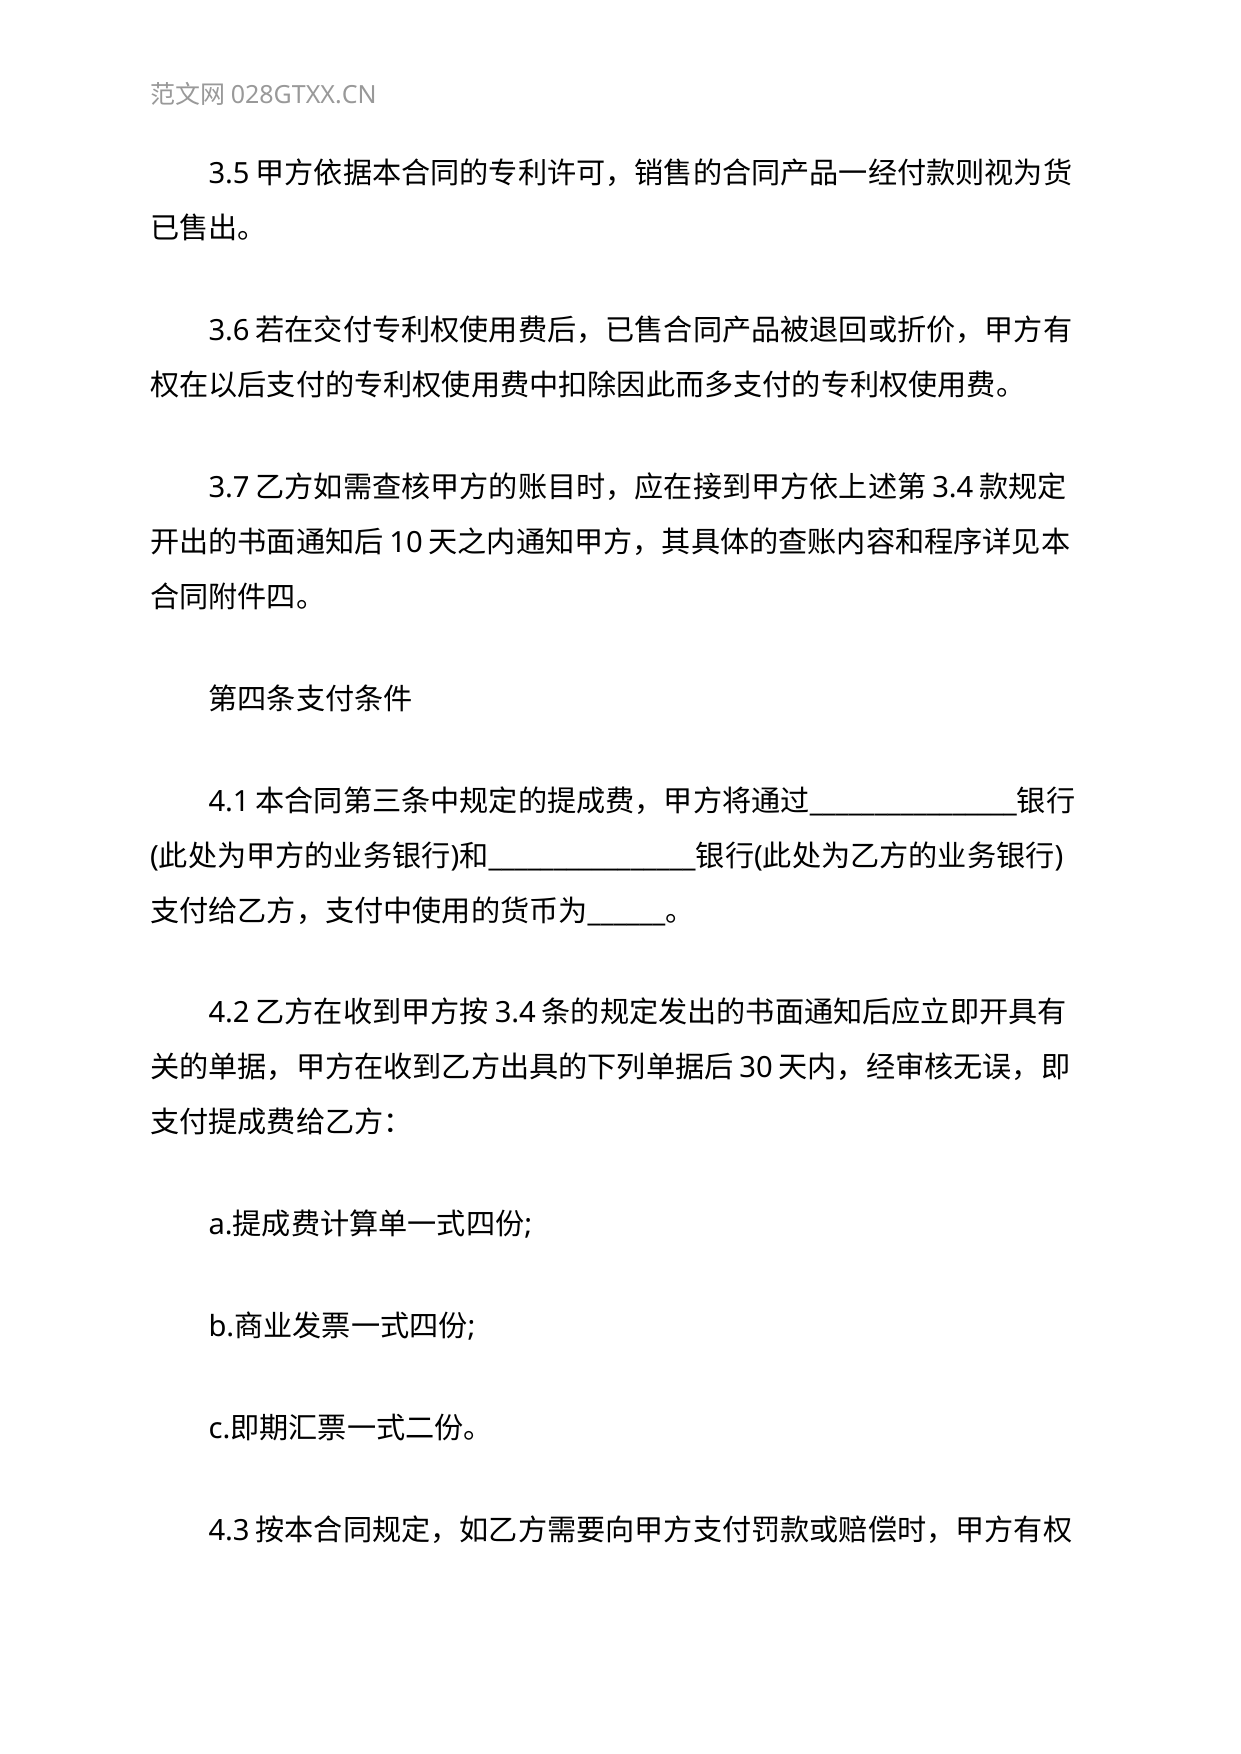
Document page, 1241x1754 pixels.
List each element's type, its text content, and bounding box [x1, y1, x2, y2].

text a.提成费计算单一式四份; [150, 1201, 1090, 1243]
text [150, 1507, 1090, 1549]
text b.商业发票一式四份; [150, 1303, 1090, 1345]
text c.即期汇票一式二份。 [150, 1405, 1090, 1447]
text 第四条支付条件 [150, 675, 1090, 718]
text 3.6若在交付专利权使用费后，已售合同产品被退回或折价，甲方有权在以后支付的专利权使用费中扣除因此而多支付的专利权使用费。 [150, 307, 1090, 404]
text 3.5甲方依据本合同的专利许可，销售的合同产品一经付款则视为货已售出。 [150, 150, 1090, 247]
text 4.2乙方在收到甲方按3.4条的规定发出的书面通知后应立即开具有关的单据，甲方在收到乙方出具的下列单据后30天内，经审核无误，即支付提成费给乙方： [150, 989, 1090, 1141]
text 3.7乙方如需查核甲方的账目时，应在接到甲方依上述第3.4款规定开出的书面通知后10天之内通知甲方，其具体的查账内容和程序详见本合同附件四。 [150, 463, 1090, 616]
text 4.1本合同第三条中规定的提成费，甲方将通过________________银行(此处为甲方的业务银行)和________________银行(此处为乙方的业务银行)支付给乙方，支付中使用的货币为______。 [150, 777, 1090, 929]
